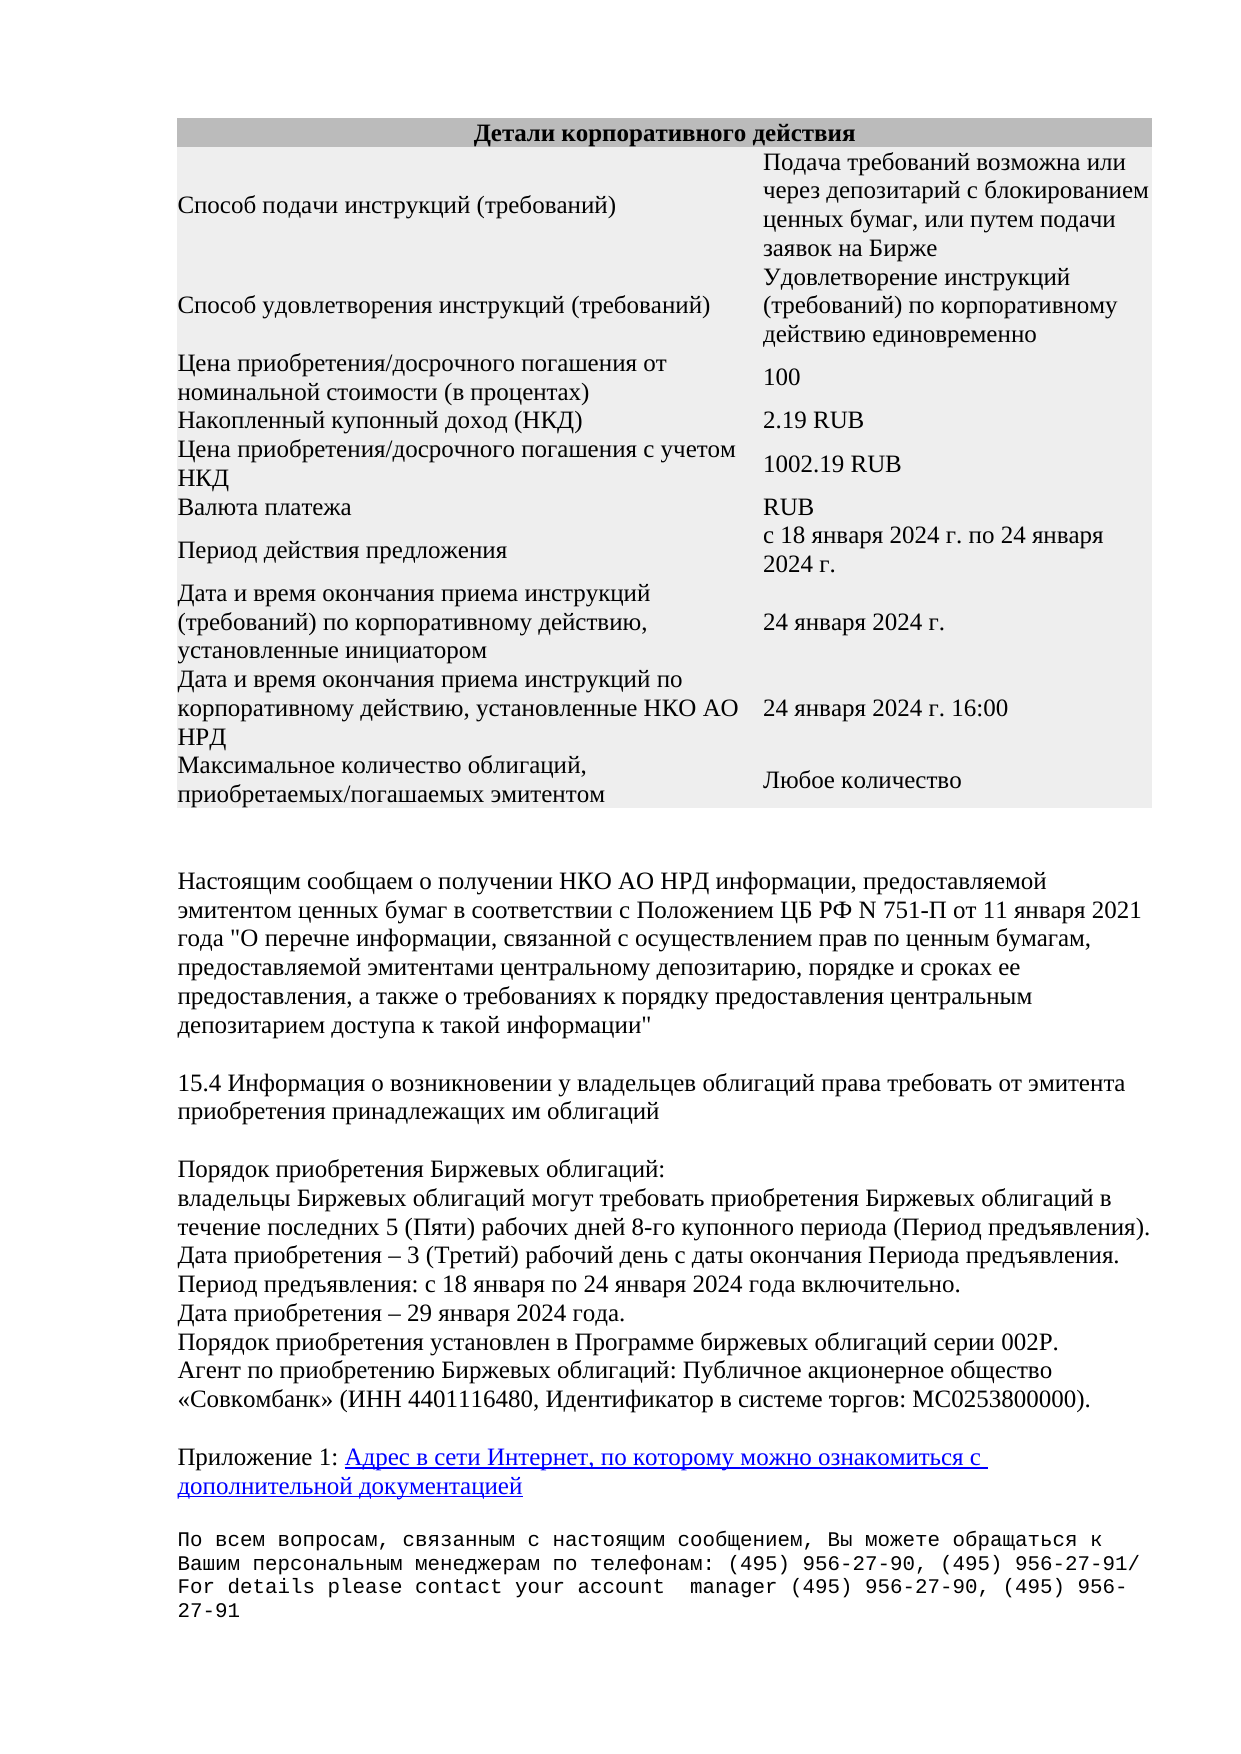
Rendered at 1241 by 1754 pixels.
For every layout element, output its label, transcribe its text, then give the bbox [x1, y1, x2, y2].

table_cell Способ подачи инструкций (требований) [177, 147, 763, 262]
table_cell 24 января 2024 г. [763, 578, 1152, 664]
table_cell 100 [763, 348, 1152, 406]
table_cell Цена приобретения/досрочного погашения от номинальной стоимости (в процентах) [177, 348, 763, 406]
table_cell с 18 января 2024 г. по 24 января 2024 г. [763, 521, 1152, 578]
table_cell Максимальное количество облигаций, приобретаемых/погашаемых эмитентом [177, 751, 763, 808]
table_cell Валюта платежа [177, 492, 763, 521]
table_header Детали корпоративного действия [177, 118, 1152, 147]
text Порядок приобретения Биржевых облигаций: владельцы Биржевых облигаций могут требовать приобретения Биржевых облигаций в течение последних 5 (Пяти) рабочих дней 8-го купонного периода (Период предъявления). Дата приобретения – 3 (Третий) рабочий день с даты окончания Периода предъявления. Период предъявления: с 18 января по 24 января 2024 года включительно. Дата приобретения – 29 января 2024 года. Порядок приобретения установлен в Программе биржевых облигаций серии 002Р. Агент по приобретению Биржевых облигаций: Публичное акционерное общество «Совкомбанк» (ИНН 4401116480, Идентификатор в системе торгов: MC0253800000). [177, 1154, 1152, 1413]
text Приложение 1: Адрес в сети Интернет, по которому можно ознакомиться с дополнительной документацией [177, 1442, 1152, 1500]
table_cell Удовлетворение инструкций (требований) по корпоративному действию единовременно [763, 262, 1152, 348]
table_cell Период действия предложения [177, 521, 763, 578]
table_cell Дата и время окончания приема инструкций по корпоративному действию, установленные НКО АО НРД [177, 664, 763, 751]
table_cell 2.19 RUB [763, 406, 1152, 434]
text 15.4 Информация о возникновении у владельцев облигаций права требовать от эмитента приобретения принадлежащих им облигаций [177, 1068, 1152, 1125]
table_cell 1002.19 RUB [763, 434, 1152, 492]
table_cell Подача требований возможна или через депозитарий с блокированием ценных бумаг, или путем подачи заявок на Бирже [763, 147, 1152, 262]
text Настоящим сообщаем о получении НКО АО НРД информации, предоставляемой эмитентом ценных бумаг в соответствии с Положением ЦБ РФ N 751-П от 11 января 2021 года "О перечне информации, связанной с осуществлением прав по ценным бумагам, предоставляемой эмитентами центральному депозитарию, порядке и сроках ее предоставления, а также о требованиях к порядку предоставления центральным депозитарием доступа к такой информации" [177, 866, 1152, 1038]
table_cell Цена приобретения/досрочного погашения с учетом НКД [177, 434, 763, 492]
table_cell Способ удовлетворения инструкций (требований) [177, 262, 763, 348]
table_cell RUB [763, 492, 1152, 521]
table_cell 24 января 2024 г. 16:00 [763, 664, 1152, 751]
table_cell Накопленный купонный доход (НКД) [177, 406, 763, 434]
table_cell Дата и время окончания приема инструкций (требований) по корпоративному действию, установленные инициатором [177, 578, 763, 664]
text По всем вопросам, связанным с настоящим сообщением, Вы можете обращаться к Вашим персональным менеджерам по телефонам: (495) 956-27-90, (495) 956-27-91/ For details please contact your account manager (495) 956-27-90, (495) 956-27-91 [177, 1529, 1152, 1623]
table_cell Любое количество [763, 751, 1152, 808]
